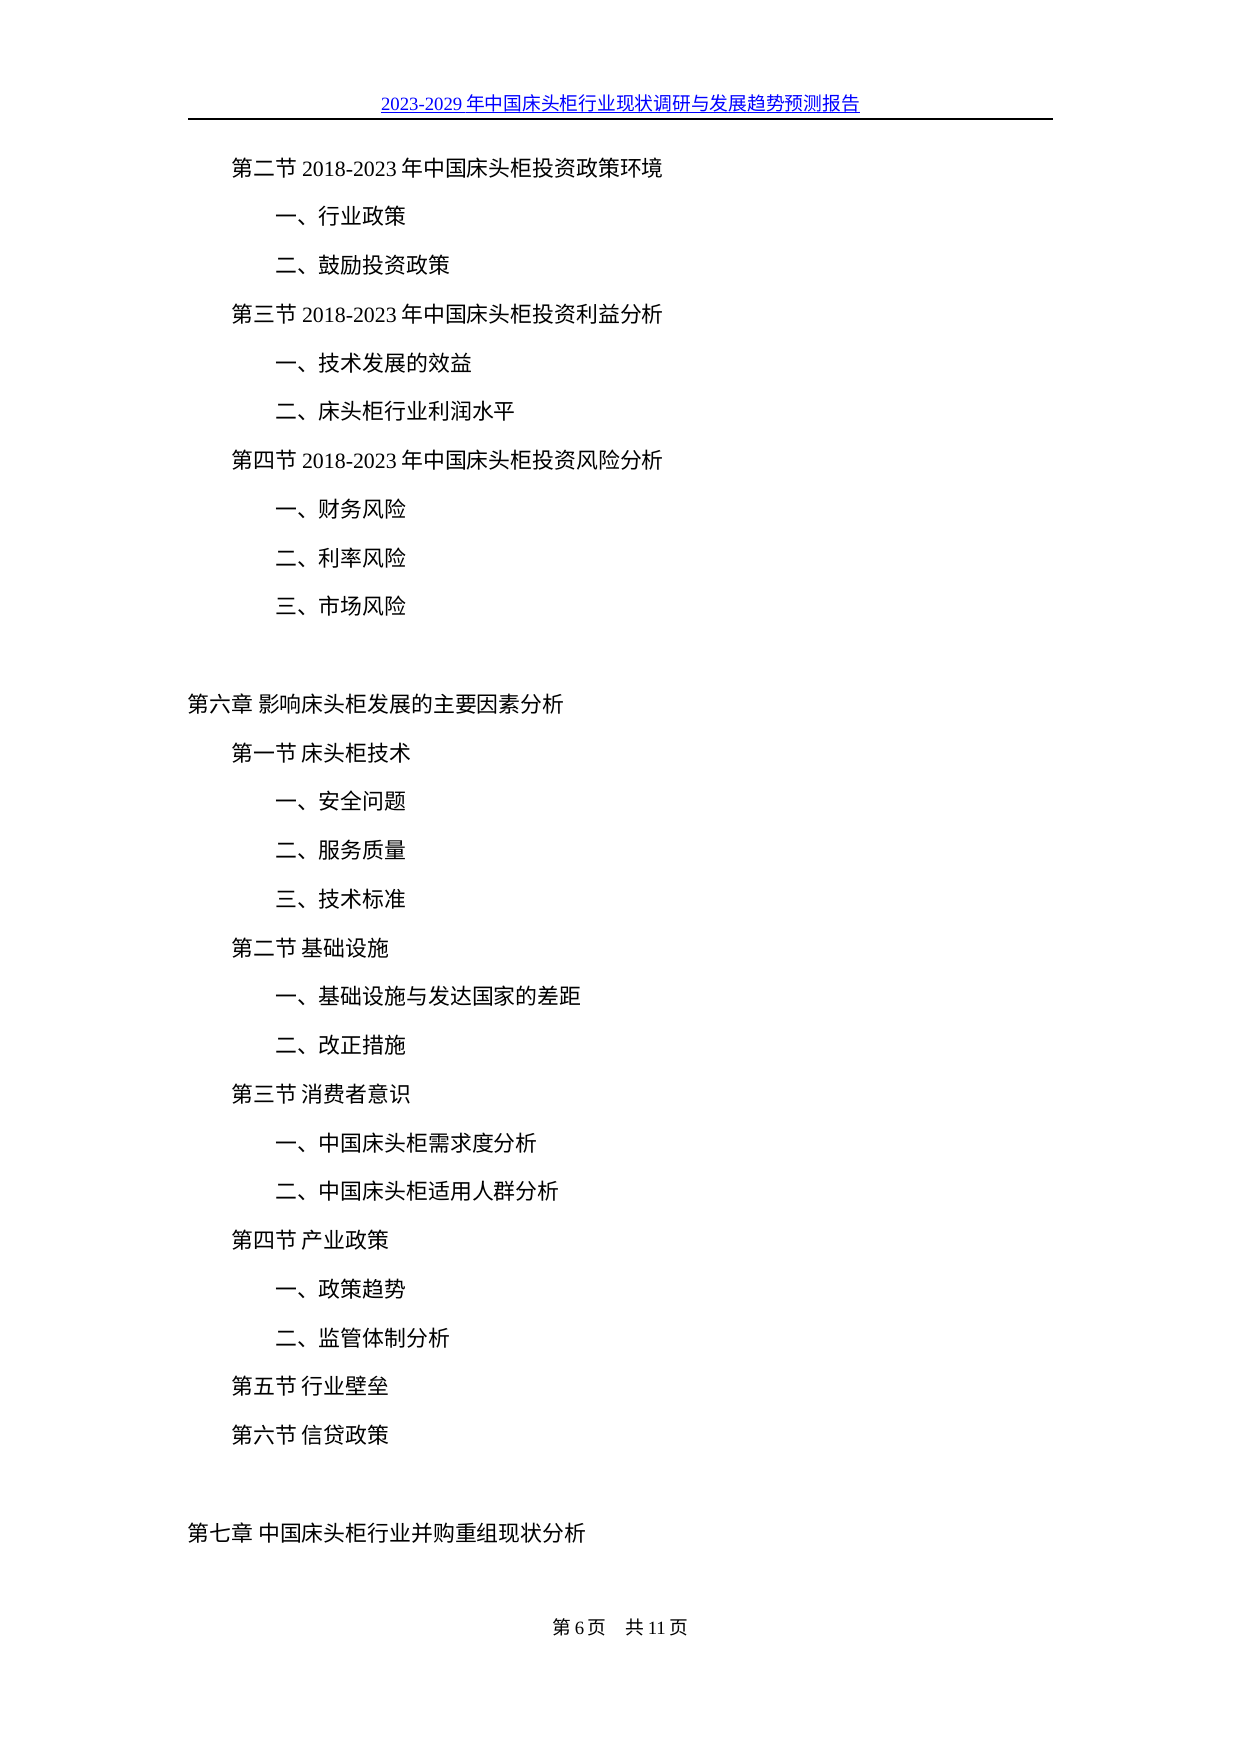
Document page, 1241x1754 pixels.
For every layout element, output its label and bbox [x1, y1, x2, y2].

text [187, 150, 1053, 1548]
